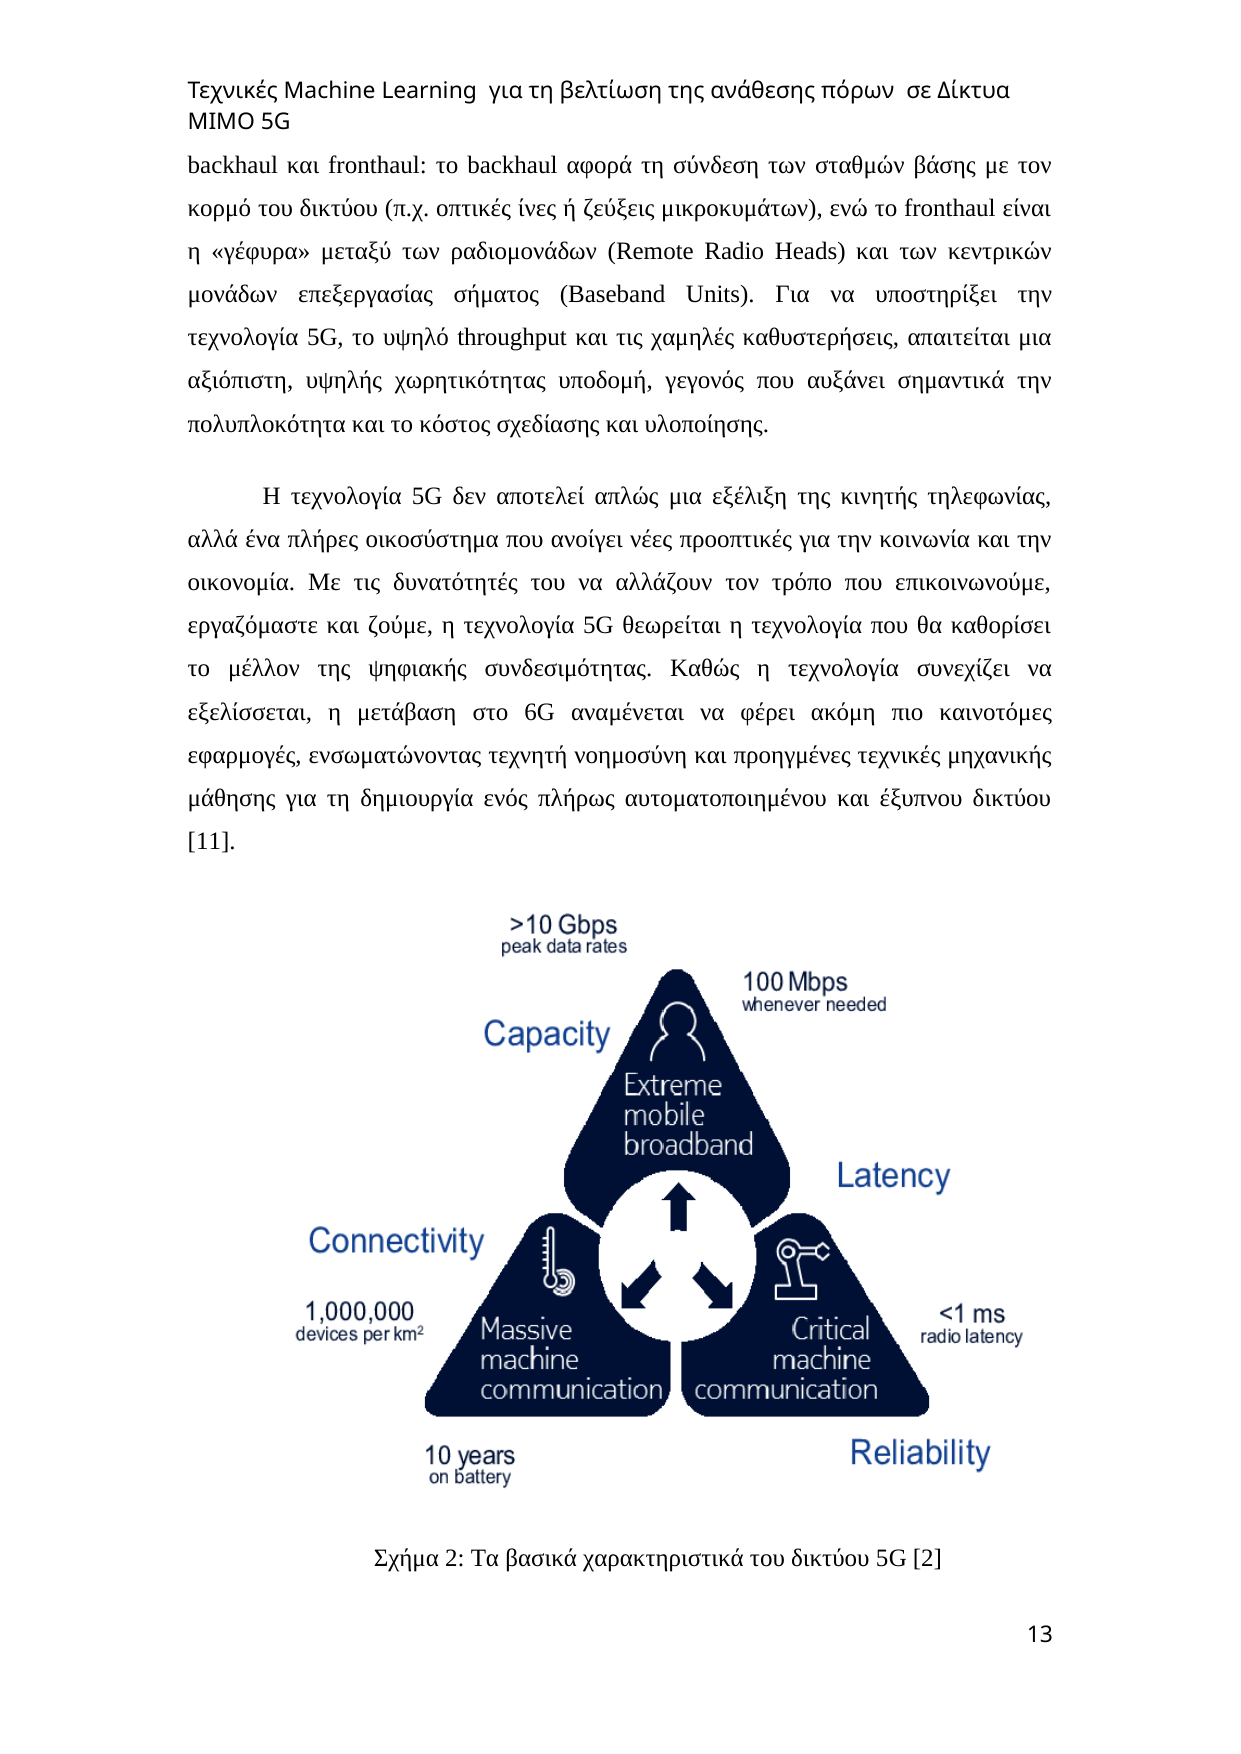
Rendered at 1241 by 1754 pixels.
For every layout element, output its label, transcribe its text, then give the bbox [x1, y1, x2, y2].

text Η τεχνολογία 5G δεν αποτελεί απλώς μια εξέλιξη της κινητής τηλεφωνίας, αλλά ένα πλήρες οικοσύστημα που ανοίγει νέες προοπτικές για την κοινωνία και την οικονομία. Με τις δυνατότητές του να αλλάζουν τον τρόπο που επικοινωνούμε, εργαζόμαστε και ζούμε, η τεχνολογία 5G θεωρείται η τεχνολογία που θα καθορίσει το μέλλον της ψηφιακής συνδεσιμότητας. Καθώς η τεχνολογία συνεχίζει να εξελίσσεται, η μετάβαση στο 6G αναμένεται να φέρει ακόμη πιο καινοτόμες εφαρμογές, ενσωματώνοντας τεχνητή νοημοσύνη και προηγμένες τεχνικές μηχανικής μάθησης για τη δημιουργία ενός πλήρως αυτοματοποιημένου και έξυπνου δικτύου [11]. [187, 481, 1053, 855]
text Σχήμα 2: Τα βασικά χαρακτηριστικά του δικτύου 5G [2] [187, 1543, 1053, 1572]
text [187, 150, 1053, 437]
picture [262, 898, 1053, 1500]
